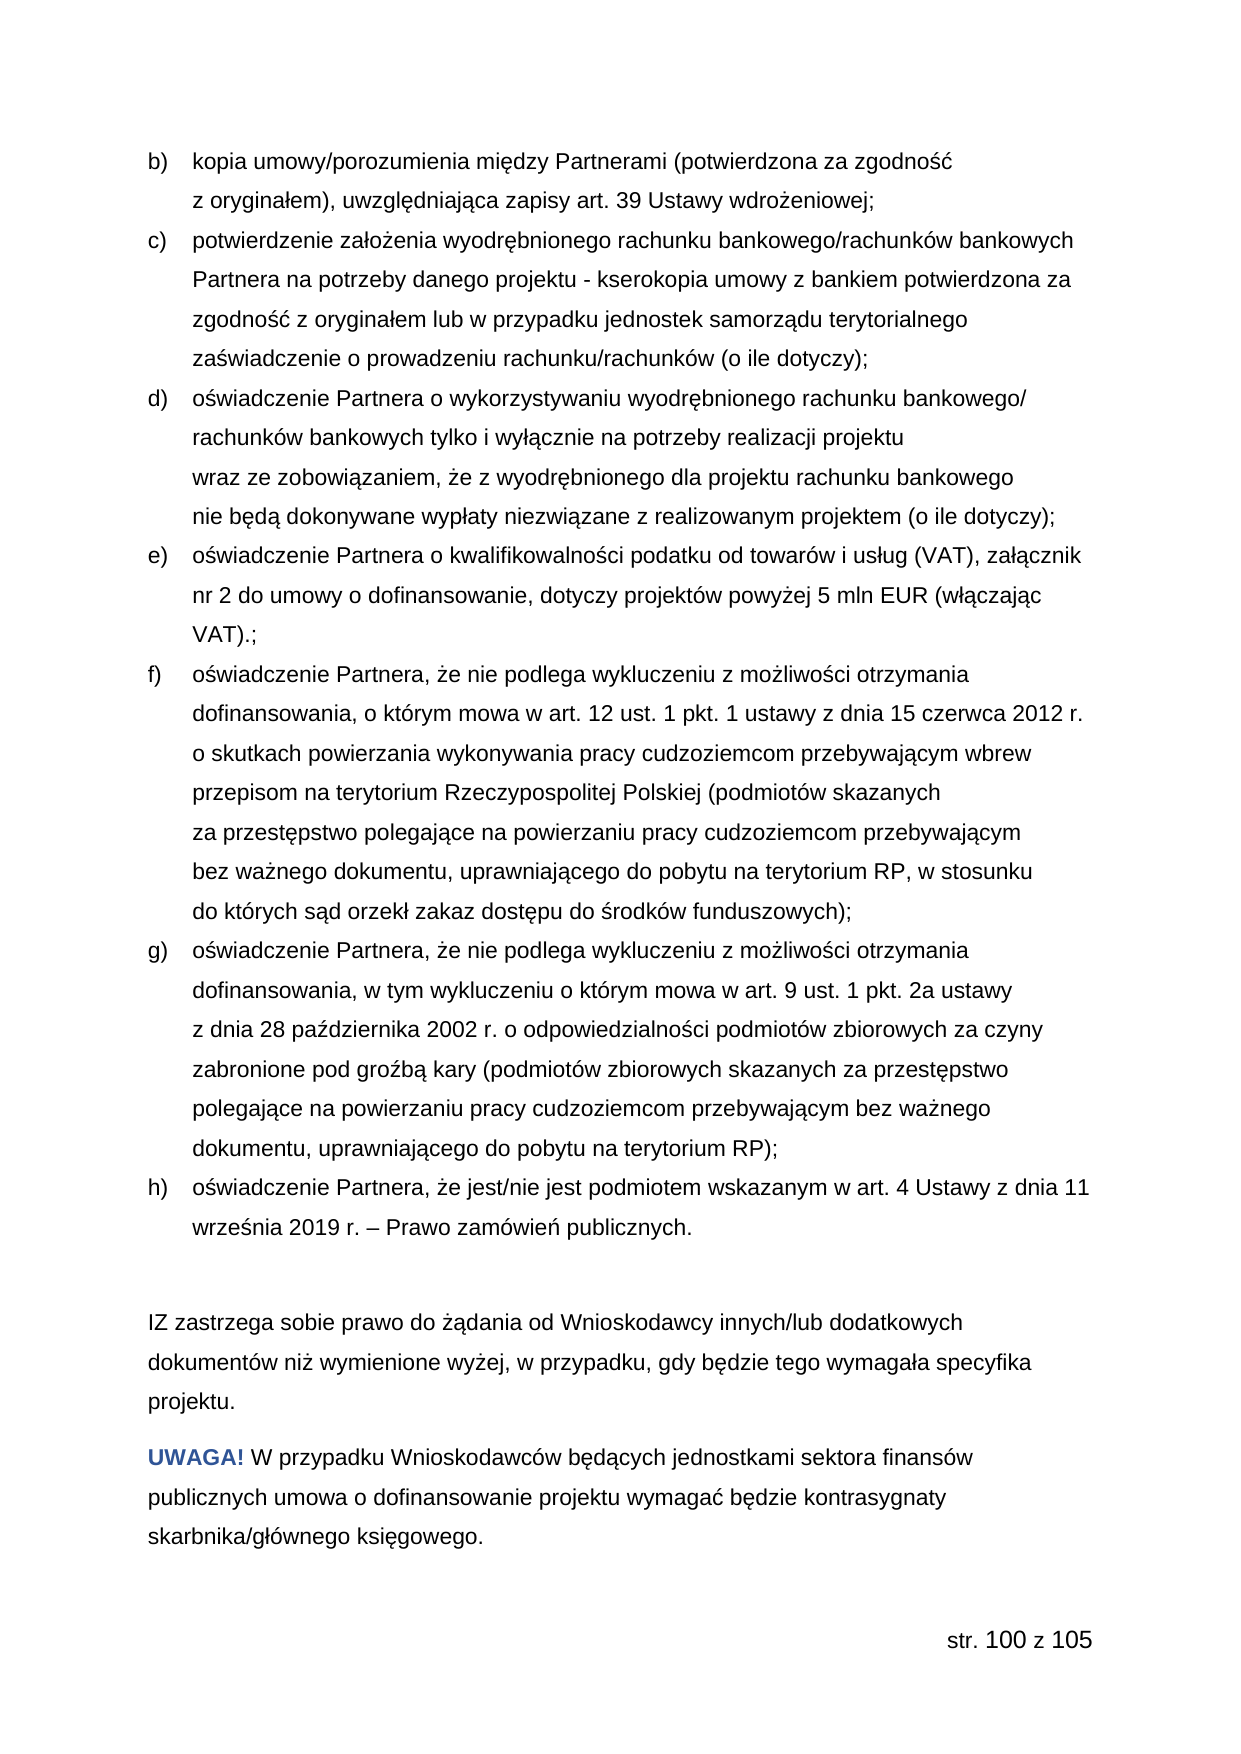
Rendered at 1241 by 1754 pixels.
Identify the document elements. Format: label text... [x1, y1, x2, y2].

list oświadczenie Partnera, że nie podlega wykluczeniu z możliwości otrzymania dofinansowania, o którym mowa w art. 12 ust. 1 pkt. 1 ustawy z dnia 15 czerwca 2012 r. o skutkach powierzania wykonywania pracy cudzoziemcom przebywającym wbrew przepisom na terytorium Rzeczypospolitej Polskiej (podmiotów skazanych za przestępstwo polegające na powierzaniu pracy cudzoziemcom przebywającym bez ważnego dokumentu, uprawniającego do pobytu na terytorium RP, w stosunku do których sąd orzekł zakaz dostępu do środków funduszowych); [148, 661, 1093, 924]
list oświadczenie Partnera o kwalifikowalności podatku od towarów i usług (VAT), załącznik nr 2 do umowy o dofinansowanie, dotyczy projektów powyżej 5 mln EUR (włączając VAT).; [148, 542, 1093, 648]
list oświadczenie Partnera, że jest/nie jest podmiotem wskazanym w art. 4 Ustawy z dnia 11 września 2019 r. – Prawo zamówień publicznych. [148, 1174, 1093, 1279]
text UWAGA! W przypadku Wnioskodawców będących jednostkami sektora finansów publicznych umowa o dofinansowanie projektu wymagać będzie kontrasygnaty skarbnika/głównego księgowego. [148, 1444, 1093, 1549]
list oświadczenie Partnera o wykorzystywaniu wyodrębnionego rachunku bankowego/ rachunków bankowych tylko i wyłącznie na potrzeby realizacji projektu wraz ze zobowiązaniem, że z wyodrębnionego dla projektu rachunku bankowego nie będą dokonywane wypłaty niezwiązane z realizowanym projektem (o ile dotyczy); [148, 384, 1093, 529]
list kopia umowy/porozumienia między Partnerami (potwierdzona za zgodność z oryginałem), uwzględniająca zapisy art. 39 Ustawy wdrożeniowej; [148, 148, 1093, 213]
text IZ zastrzega sobie prawo do żądania od Wnioskodawcy innych/lub dodatkowych dokumentów niż wymienione wyżej, w przypadku, gdy będzie tego wymagała specyfika projektu. [148, 1309, 1093, 1414]
list oświadczenie Partnera, że nie podlega wykluczeniu z możliwości otrzymania dofinansowania, w tym wykluczeniu o którym mowa w art. 9 ust. 1 pkt. 2a ustawy z dnia 28 października 2002 r. o odpowiedzialności podmiotów zbiorowych za czyny zabronione pod groźbą kary (podmiotów zbiorowych skazanych za przestępstwo polegające na powierzaniu pracy cudzoziemcom przebywającym bez ważnego dokumentu, uprawniającego do pobytu na terytorium RP); [148, 937, 1093, 1161]
list potwierdzenie założenia wyodrębnionego rachunku bankowego/rachunków bankowych Partnera na potrzeby danego projektu - kserokopia umowy z bankiem potwierdzona za zgodność z oryginałem lub w przypadku jednostek samorządu terytorialnego zaświadczenie o prowadzeniu rachunku/rachunków (o ile dotyczy); [148, 227, 1093, 371]
